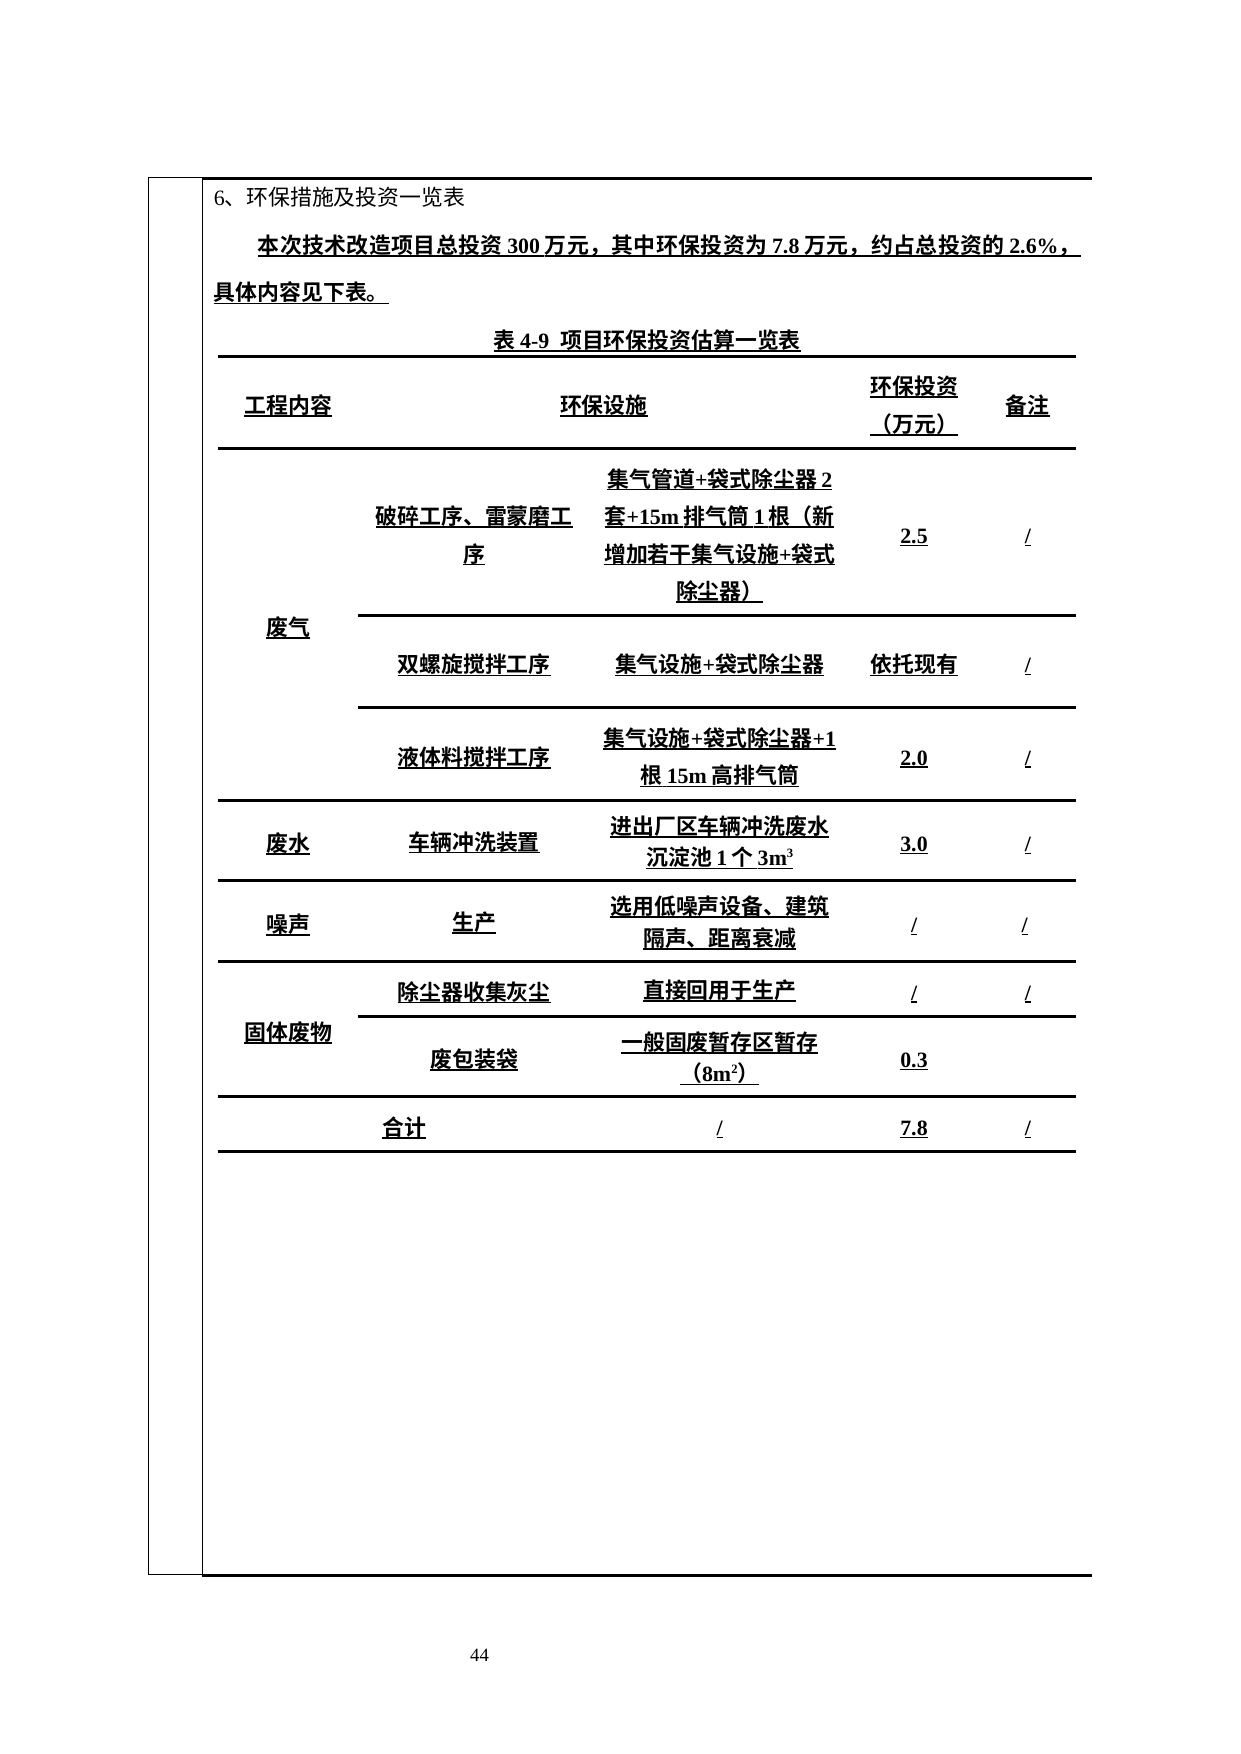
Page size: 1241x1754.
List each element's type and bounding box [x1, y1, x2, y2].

table_header [149, 178, 202, 1574]
table_header [203, 180, 1092, 1574]
